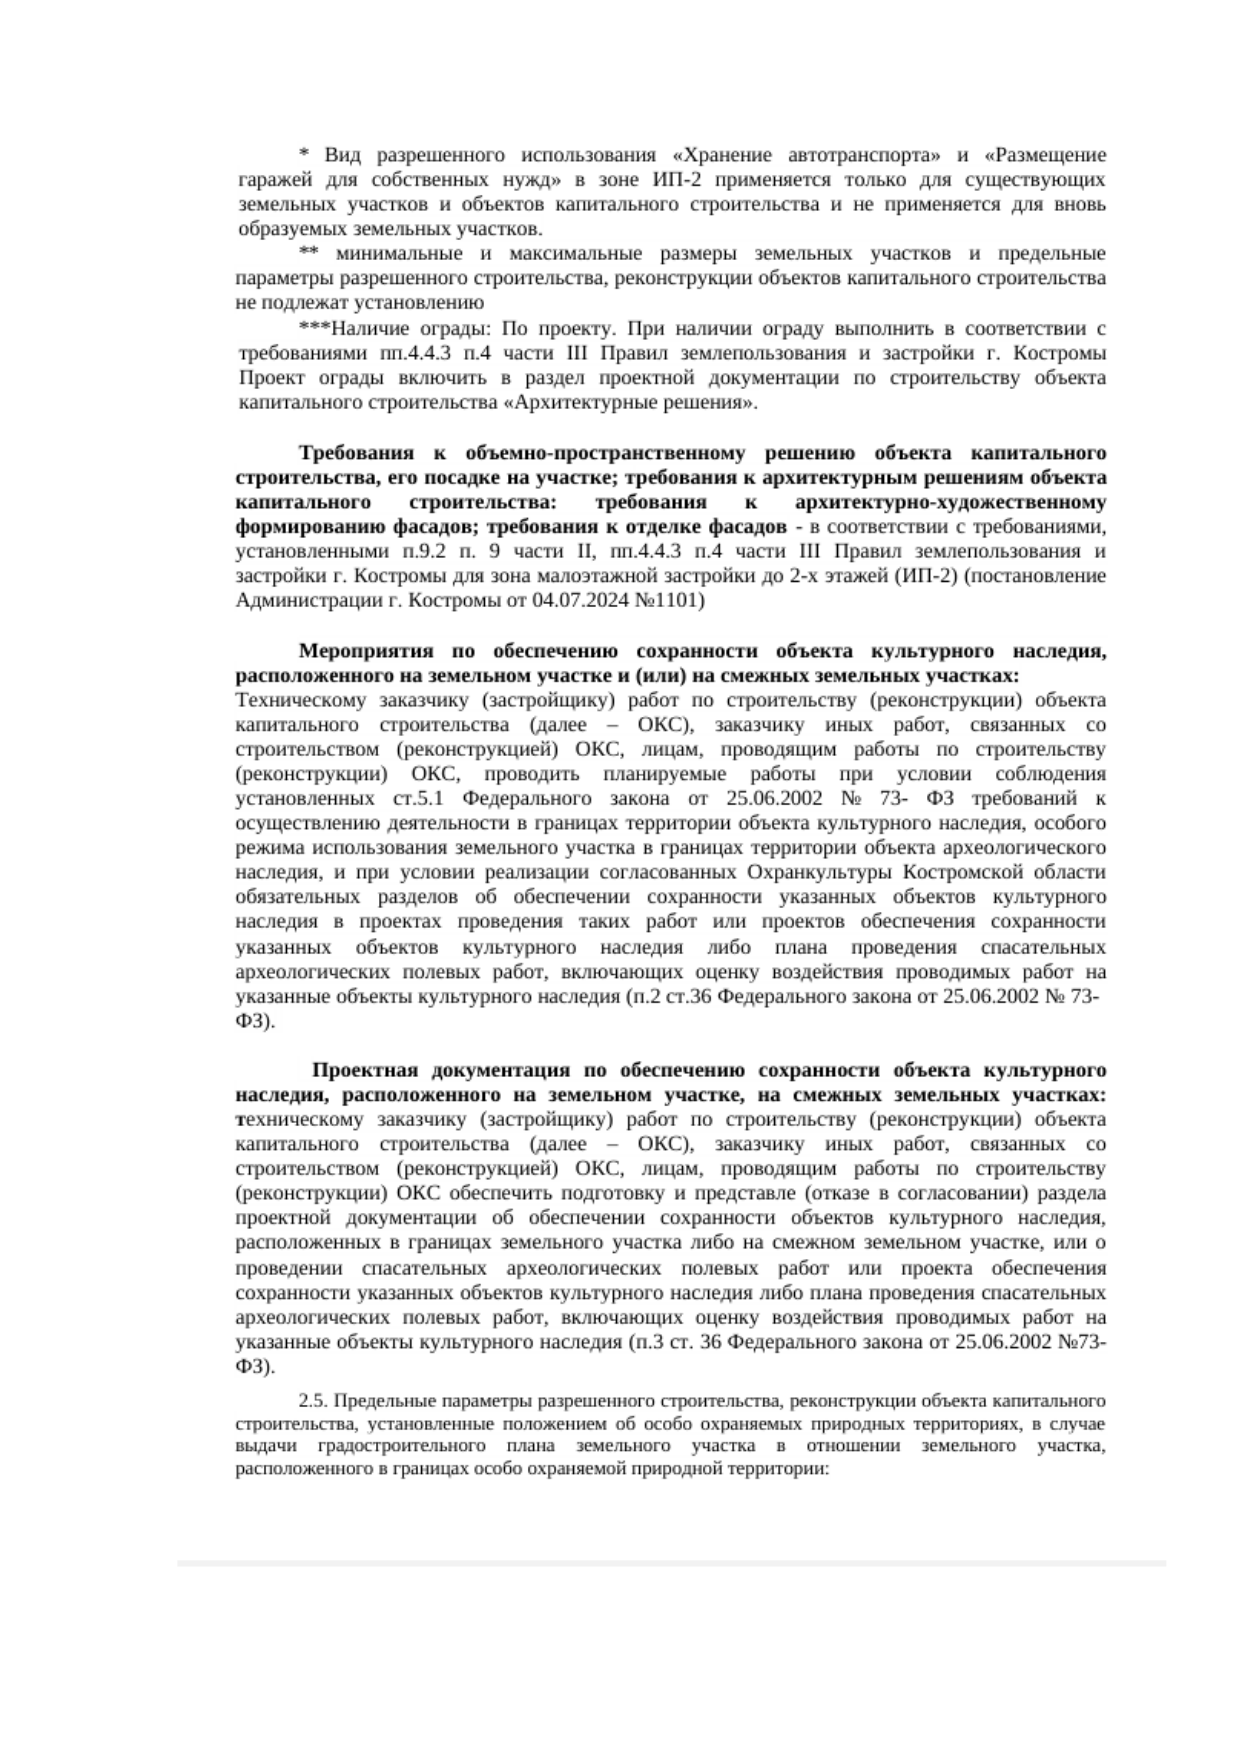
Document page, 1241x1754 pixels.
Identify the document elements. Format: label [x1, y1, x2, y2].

picture [177, 88, 1167, 1579]
